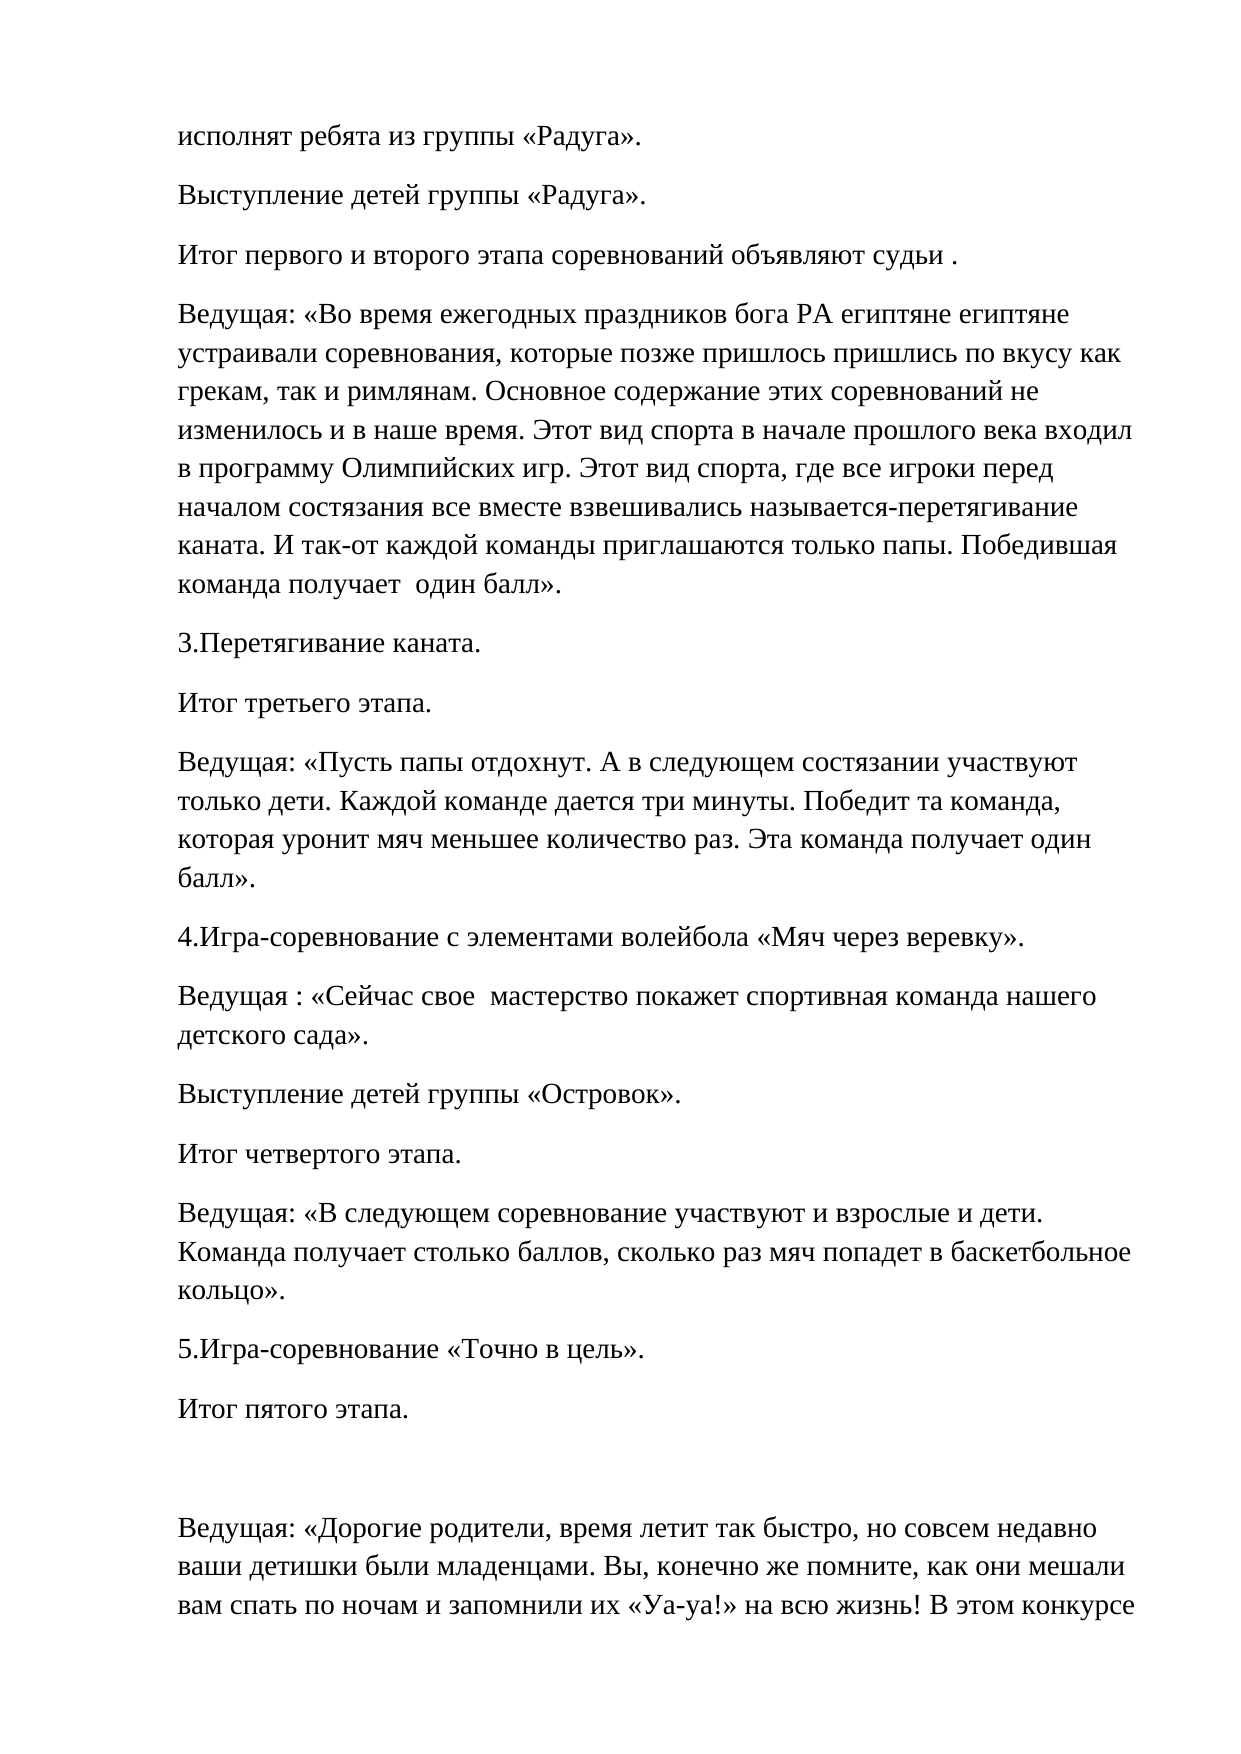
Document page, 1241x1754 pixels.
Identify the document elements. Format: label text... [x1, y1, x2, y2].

text 4.Игра-соревнование с элементами волейбола «Мяч через веревку». [177, 919, 1152, 953]
text Выступление детей группы «Островок». [177, 1076, 1152, 1110]
text Ведущая: «Во время ежегодных праздников бога РА египтяне египтяне устраивали соревнования, которые позже пришлось пришлись по вкусу как грекам, так и римлянам. Основное содержание этих соревнований не изменилось и в наше время. Этот вид спорта в начале прошлого века входил в программу Олимпийских игр. Этот вид спорта, где все игроки перед началом состязания все вместе взвешивались называется-перетягивание каната. И так-от каждой команды приглашаются только папы. Победившая команда получает один балл». [177, 296, 1152, 599]
text Ведущая : «Сейчас свое мастерство покажет спортивная команда нашего детского сада». [177, 978, 1152, 1051]
text Ведущая: «Пусть папы отдохнут. А в следующем состязании участвуют только дети. Каждой команде дается три минуты. Победит та команда, которая уронит мяч меньшее количество раз. Эта команда получает один балл». [177, 744, 1152, 893]
text 3.Перетягивание каната. [177, 625, 1152, 659]
text Итог четвертого этапа. [177, 1136, 1152, 1169]
text Итог третьего этапа. [177, 685, 1152, 718]
text Выступление детей группы «Радуга». [177, 177, 1152, 211]
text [177, 1510, 1152, 1620]
text исполнят ребята из группы «Радуга». [177, 118, 1152, 152]
text 5.Игра-соревнование «Точно в цель». [177, 1332, 1152, 1365]
text Итог пятого этапа. [177, 1391, 1152, 1424]
text Ведущая: «В следующем соревнование участвуют и взрослые и дети. Команда получает столько баллов, сколько раз мяч попадет в баскетбольное кольцо». [177, 1195, 1152, 1306]
text Итог первого и второго этапа соревнований объявляют судьи . [177, 237, 1152, 270]
